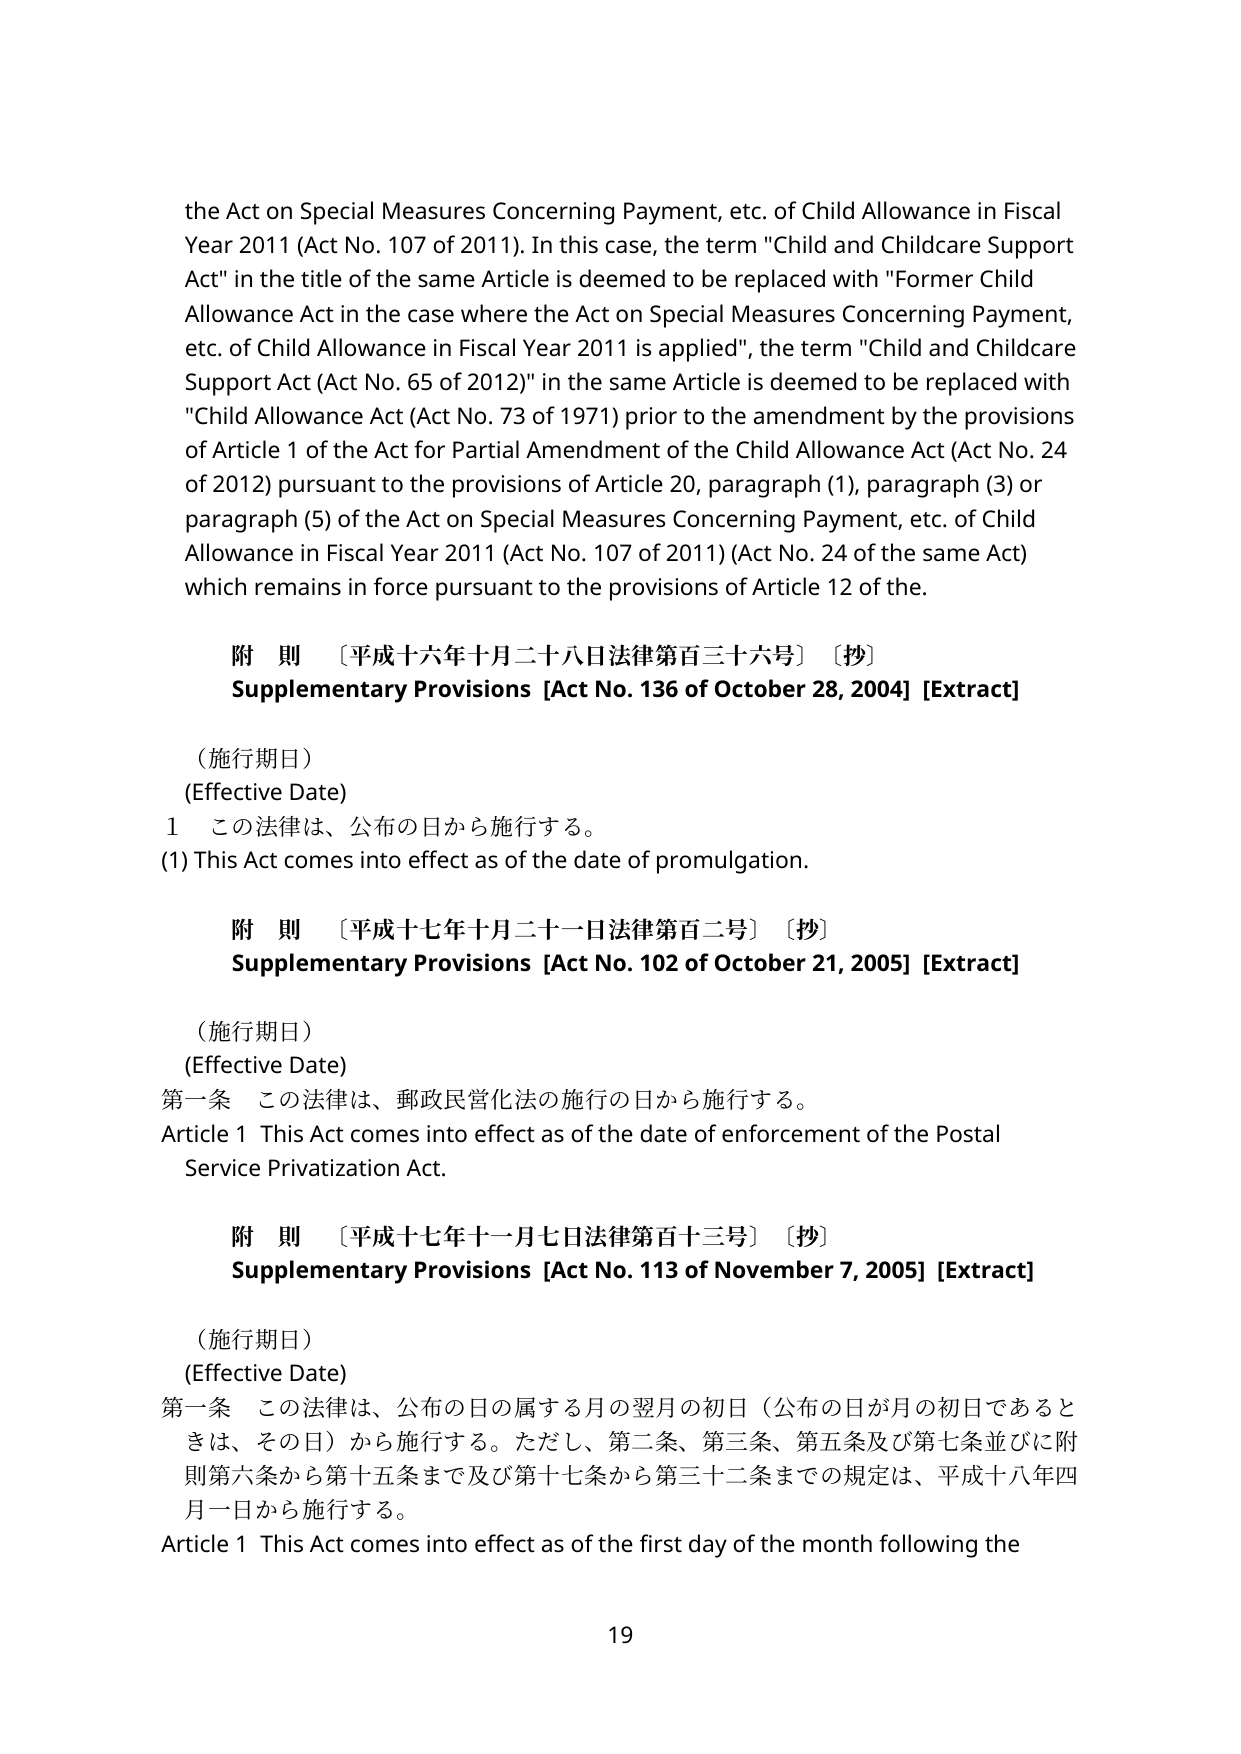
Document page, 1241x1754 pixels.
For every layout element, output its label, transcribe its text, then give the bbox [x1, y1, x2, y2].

text (Effective Date) [184, 774, 1079, 809]
text (1) This Act comes into effect as of the date of promulgation. [161, 843, 1079, 877]
text 附 則 〔平成十六年十月二十八日法律第百三十六号〕〔抄〕 [230, 638, 1079, 672]
text Supplementary Provisions [Act No. 113 of November 7, 2005] [Extract] [230, 1253, 1079, 1287]
text 附 則 〔平成十七年十一月七日法律第百十三号〕〔抄〕 [230, 1219, 1079, 1253]
text Supplementary Provisions [Act No. 102 of October 21, 2005] [Extract] [230, 945, 1079, 979]
text （施行期日） [184, 1014, 1079, 1048]
text （施行期日） [184, 1321, 1079, 1355]
text 第一条 この法律は、公布の日の属する月の翌月の初日（公布の日が月の初日であるときは、その日）から施行する。ただし、第二条、第三条、第五条及び第七条並びに附則第六条から第十五条まで及び第十七条から第三十二条までの規定は、平成十八年四月一日から施行する。 [161, 1389, 1079, 1526]
text １ この法律は、公布の日から施行する。 [161, 809, 1079, 843]
text 附 則 〔平成十七年十月二十一日法律第百二号〕〔抄〕 [230, 911, 1079, 945]
text Article 1 This Act comes into effect as of the date of enforcement of the Postal Service Privatization Act. [161, 1116, 1079, 1184]
text (Effective Date) [184, 1048, 1079, 1082]
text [161, 194, 1079, 604]
text (Effective Date) [184, 1355, 1079, 1389]
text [161, 1526, 1079, 1560]
text Supplementary Provisions [Act No. 136 of October 28, 2004] [Extract] [230, 672, 1079, 706]
text （施行期日） [184, 740, 1079, 774]
text 第一条 この法律は、郵政民営化法の施行の日から施行する。 [161, 1082, 1079, 1116]
